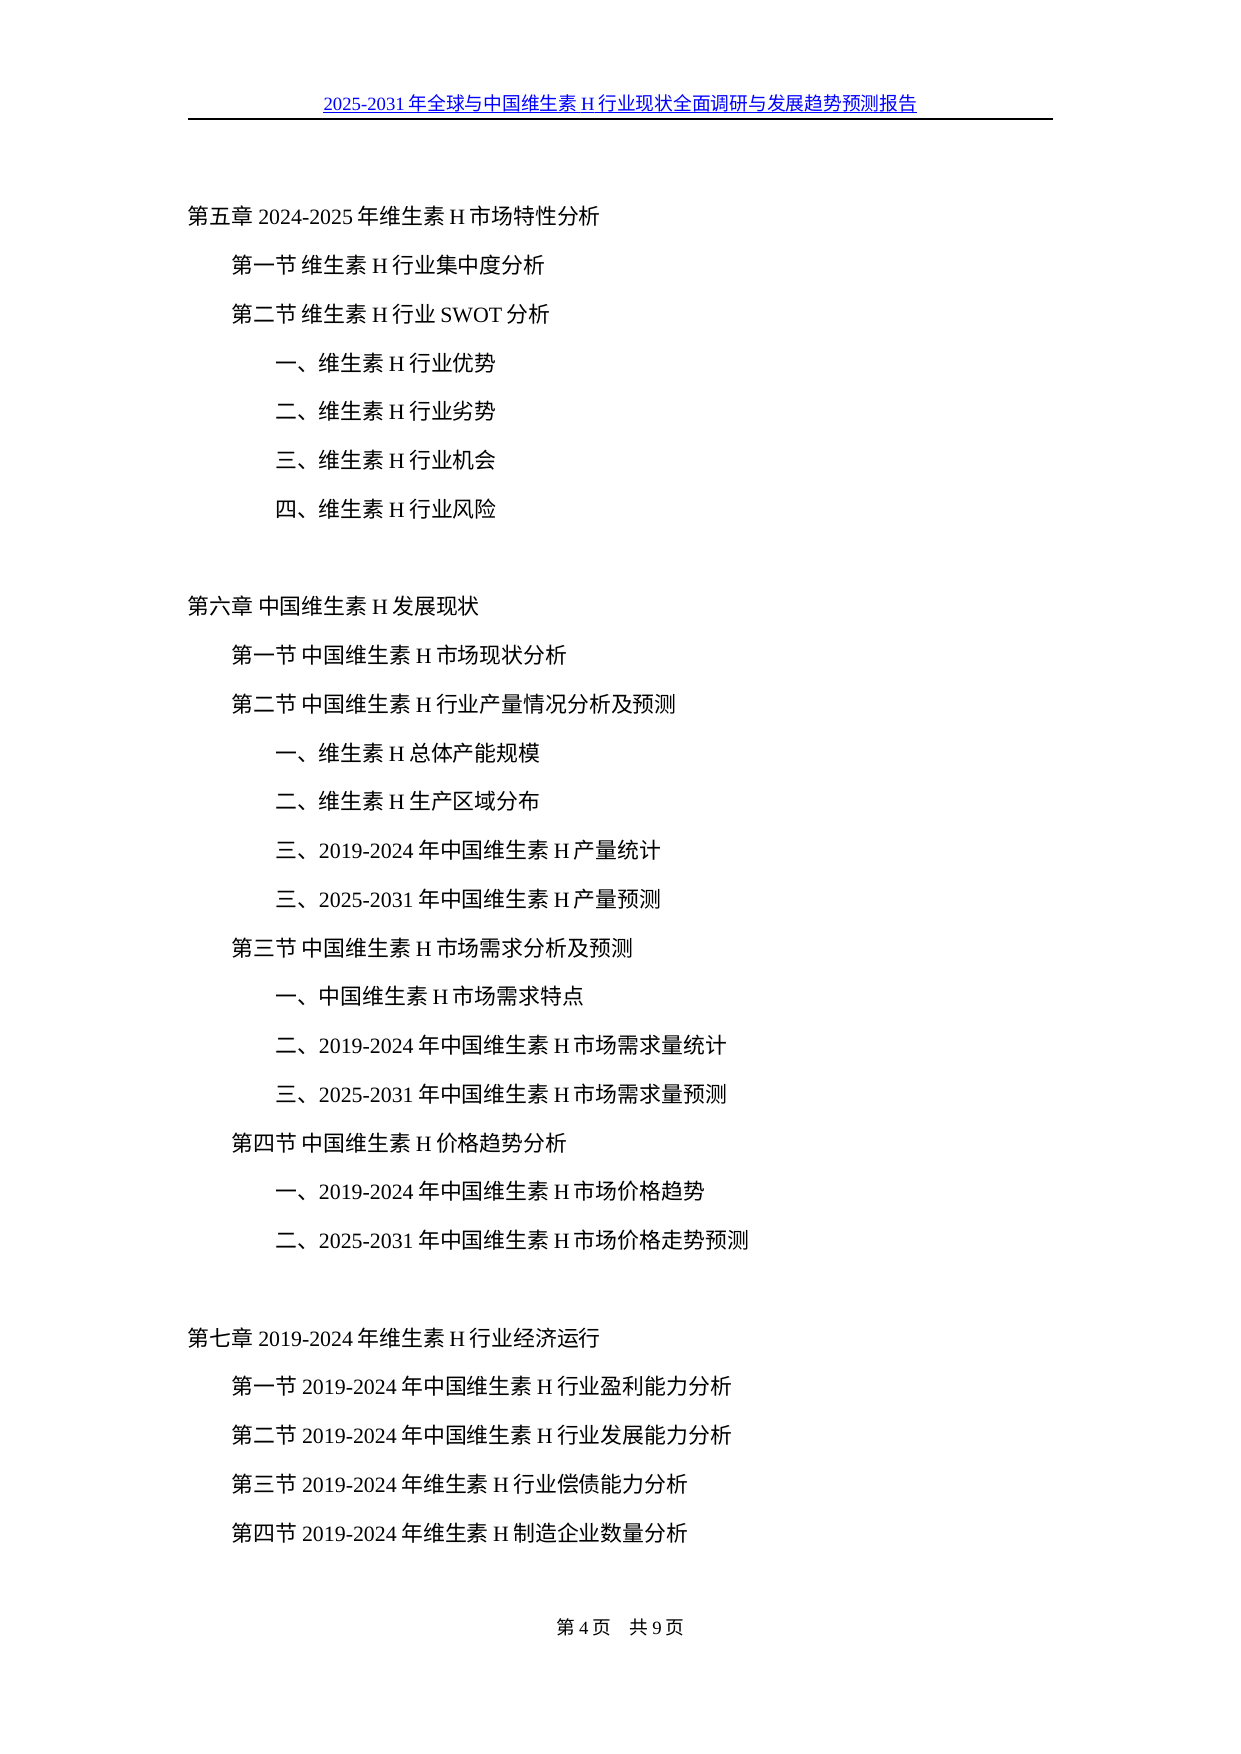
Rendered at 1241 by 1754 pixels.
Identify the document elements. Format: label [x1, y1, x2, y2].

text [187, 150, 1053, 1548]
